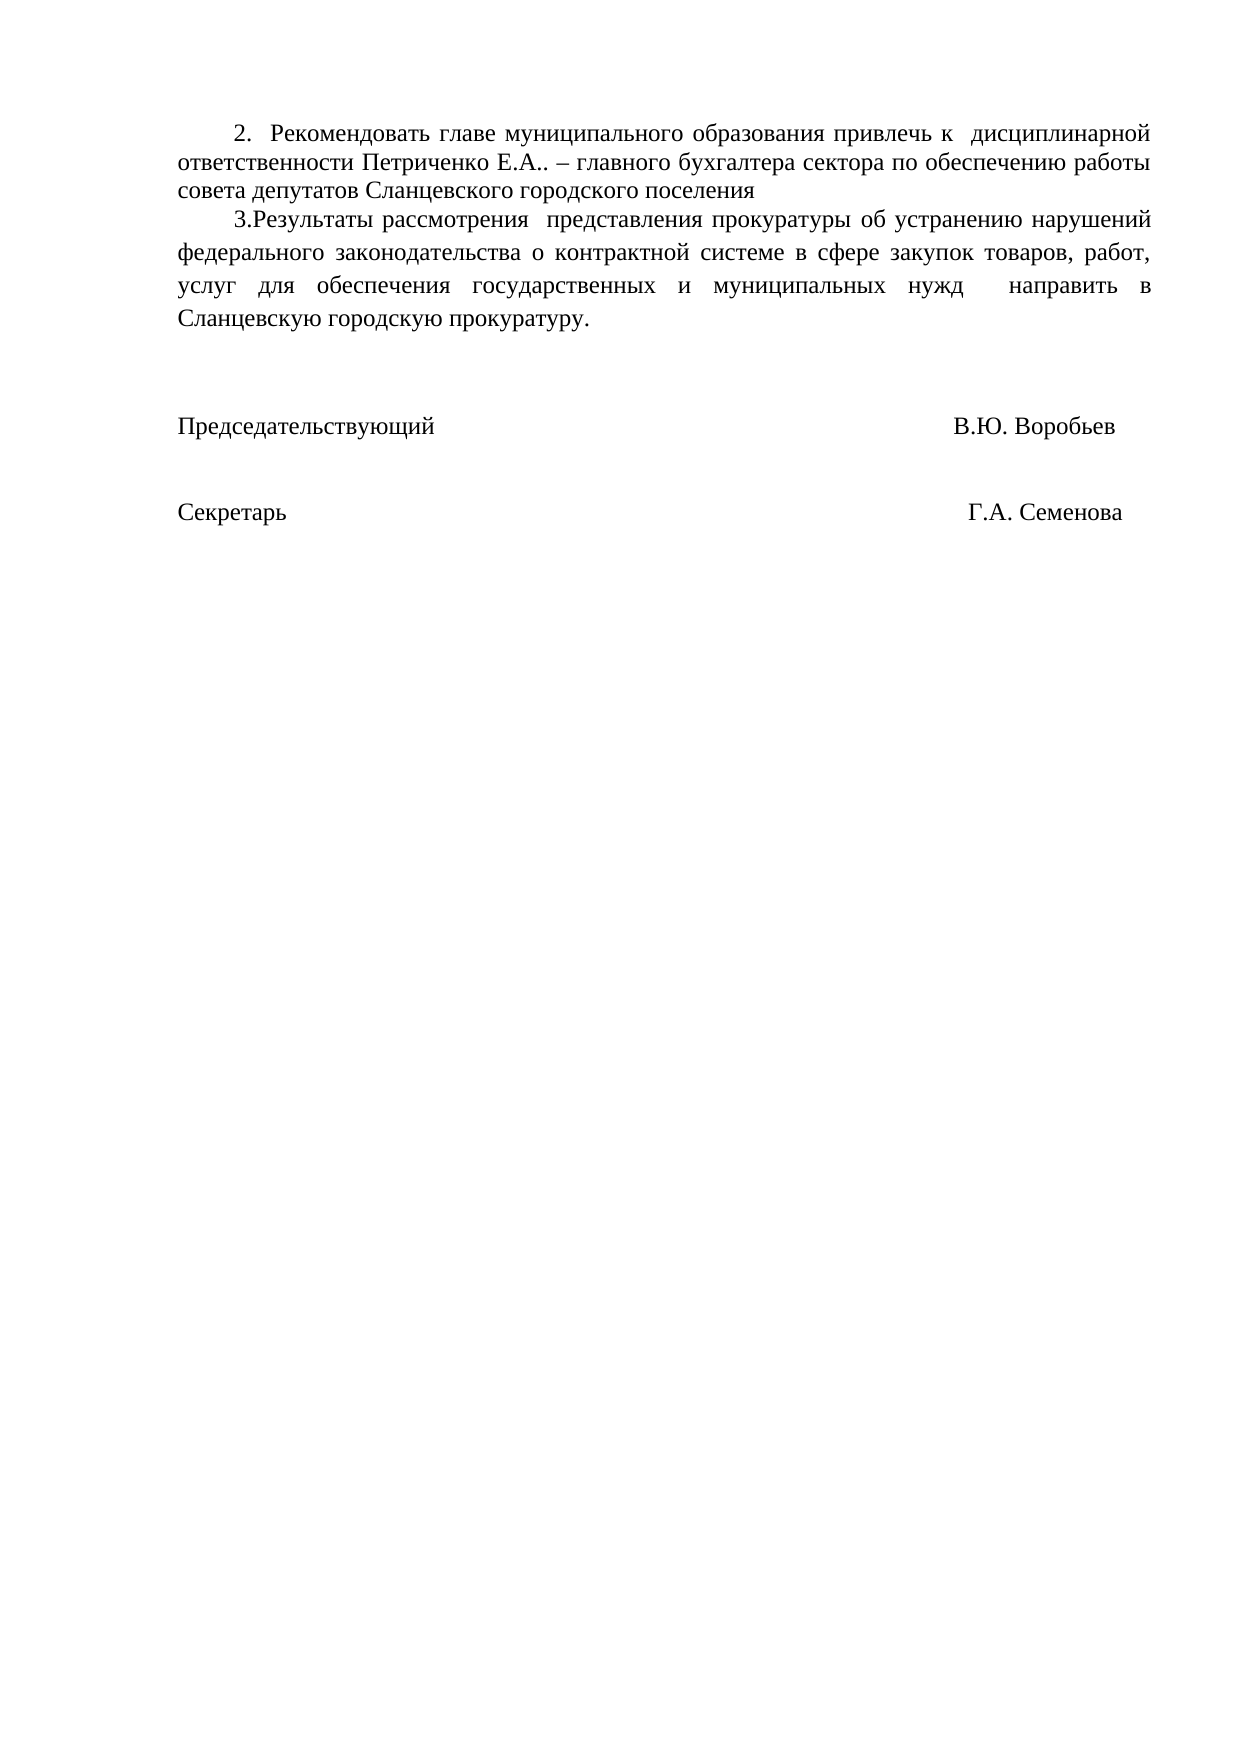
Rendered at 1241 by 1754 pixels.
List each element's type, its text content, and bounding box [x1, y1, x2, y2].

text Секретарь Г.А. Семенова [177, 497, 1152, 526]
text 3.Результаты рассмотрения представления прокуратуры об устранению нарушений федерального законодательства о контрактной системе в сфере закупок товаров, работ, услуг для обеспечения государственных и муниципальных нужд направить в Сланцевскую городскую прокуратуру. [177, 204, 1152, 332]
text Председательствующий В.Ю. Воробьев [177, 411, 1152, 440]
text 2. Рекомендовать главе муниципального образования привлечь к дисциплинарной ответственности Петриченко Е.А.. – главного бухгалтера сектора по обеспечению работы совета депутатов Сланцевского городского поселения [177, 118, 1152, 204]
